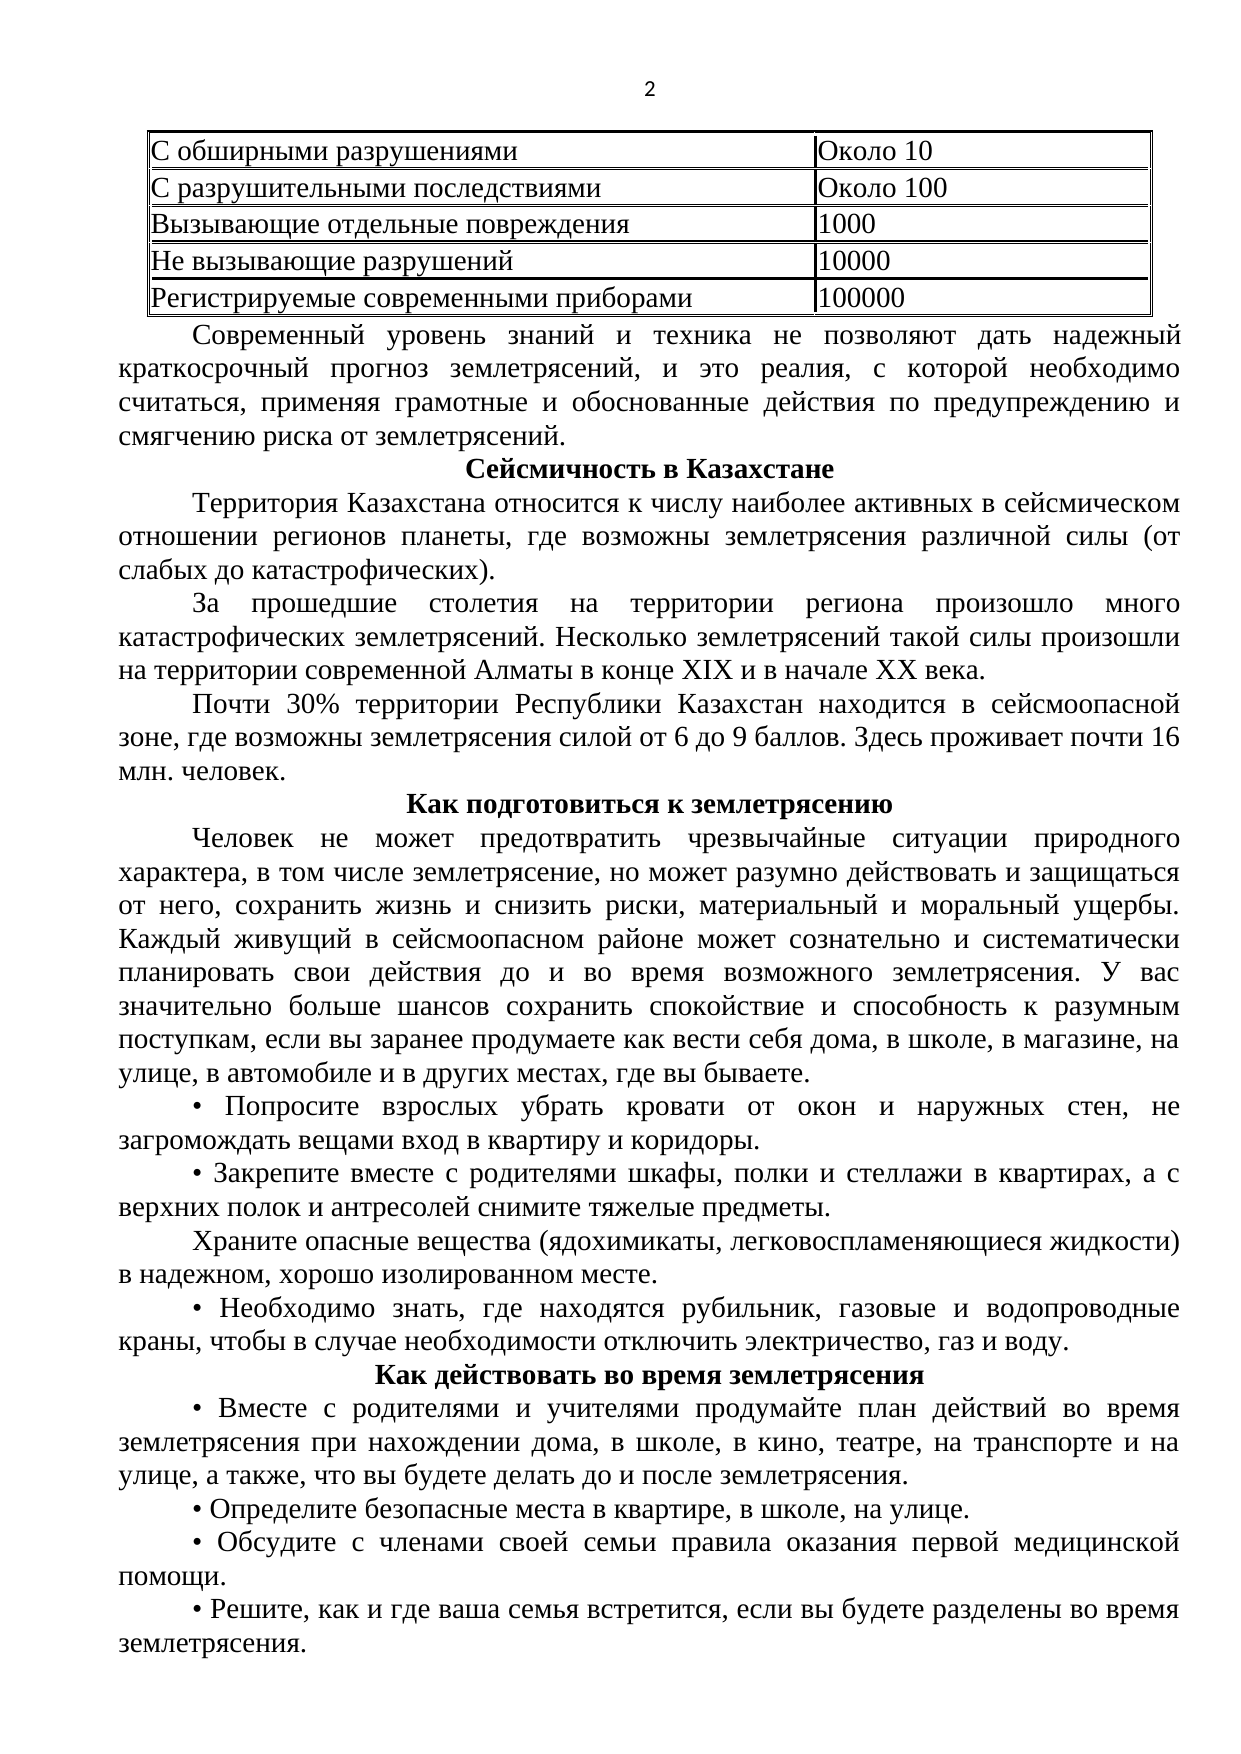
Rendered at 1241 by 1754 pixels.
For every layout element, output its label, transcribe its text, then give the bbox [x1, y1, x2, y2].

table_cell 10000 [817, 240, 1150, 277]
table_cell С обширными разрушениями [150, 132, 815, 167]
table_cell 1000 [817, 204, 1150, 240]
text Храните опасные вещества (ядохимикаты, легковоспламеняющиеся жидкости) в надежном, хорошо изолированном месте. [118, 1223, 1181, 1290]
text Как подготовиться к землетрясению [118, 787, 1181, 820]
text • Определите безопасные места в квартире, в школе, на улице. [118, 1491, 1181, 1524]
text Современный уровень знаний и техника не позволяют дать надежный краткосрочный прогноз землетрясений, и это реалия, с которой необходимо считаться, применяя грамотные и обоснованные действия по предупреждению и смягчению риска от землетрясений. [118, 317, 1181, 451]
text Человек не может предотвратить чрезвычайные ситуации природного характера, в том числе землетрясение, но может разумно действовать и защищаться от него, сохранить жизнь и снизить риски, материальный и моральный ущербы. Каждый живущий в сейсмоопасном районе может сознательно и систематически планировать свои действия до и во время возможного землетрясения. У вас значительно больше шансов сохранить спокойствие и способность к разумным поступкам, если вы заранее продумаете как вести себя дома, в школе, в магазине, на улице, в автомобиле и в других местах, где вы бываете. [118, 820, 1181, 1088]
text • Закрепите вместе с родителями шкафы, полки и стеллажи в квартирах, а с верхних полок и антресолей снимите тяжелые предметы. [118, 1156, 1181, 1223]
text Территория Казахстана относится к числу наиболее активных в сейсмическом отношении регионов планеты, где возможны землетрясения различной силы (от слабых до катастрофических). [118, 485, 1181, 585]
table_cell Около 100 [815, 167, 1151, 203]
text • Необходимо знать, где находятся рубильник, газовые и водопроводные краны, чтобы в случае необходимости отключить электричество, газ и воду. [118, 1290, 1181, 1357]
table_cell Около 10 [815, 133, 1150, 167]
text Почти 30% территории Республики Казахстан находится в сейсмоопасной зоне, где возможны землетрясения силой от 6 до 9 баллов. Здесь проживает почти 16 млн. человек. [118, 686, 1181, 787]
text • Вместе с родителями и учителями продумайте план действий во время землетрясения при нахождении дома, в школе, в кино, театре, на транспорте и на улице, а также, что вы будете делать до и после землетрясения. [118, 1390, 1181, 1491]
table_cell Не вызывающие разрушений [150, 240, 814, 277]
table_cell Регистрируемые современными приборами [150, 277, 815, 314]
text • Обсудите с членами своей семьи правила оказания первой медицинской помощи. [118, 1524, 1181, 1592]
table_cell 100000 [815, 277, 1150, 314]
table_cell С разрушительными последствиями [148, 167, 815, 203]
table_cell Вызывающие отдельные повреждения [150, 204, 814, 240]
text За прошедшие столетия на территории региона произошло много катастрофических землетрясений. Несколько землетрясений такой силы произошли на территории современной Алматы в конце XIX и в начале XX века. [118, 585, 1181, 686]
text Сейсмичность в Казахстане [118, 451, 1181, 485]
text • Попросите взрослых убрать кровати от окон и наружных стен, не загромождать вещами вход в квартиру и коридоры. [118, 1088, 1181, 1156]
text • Решите, как и где ваша семья встретится, если вы будете разделены во время землетрясения. [118, 1592, 1181, 1659]
text Как действовать во время землетрясения [118, 1357, 1181, 1390]
